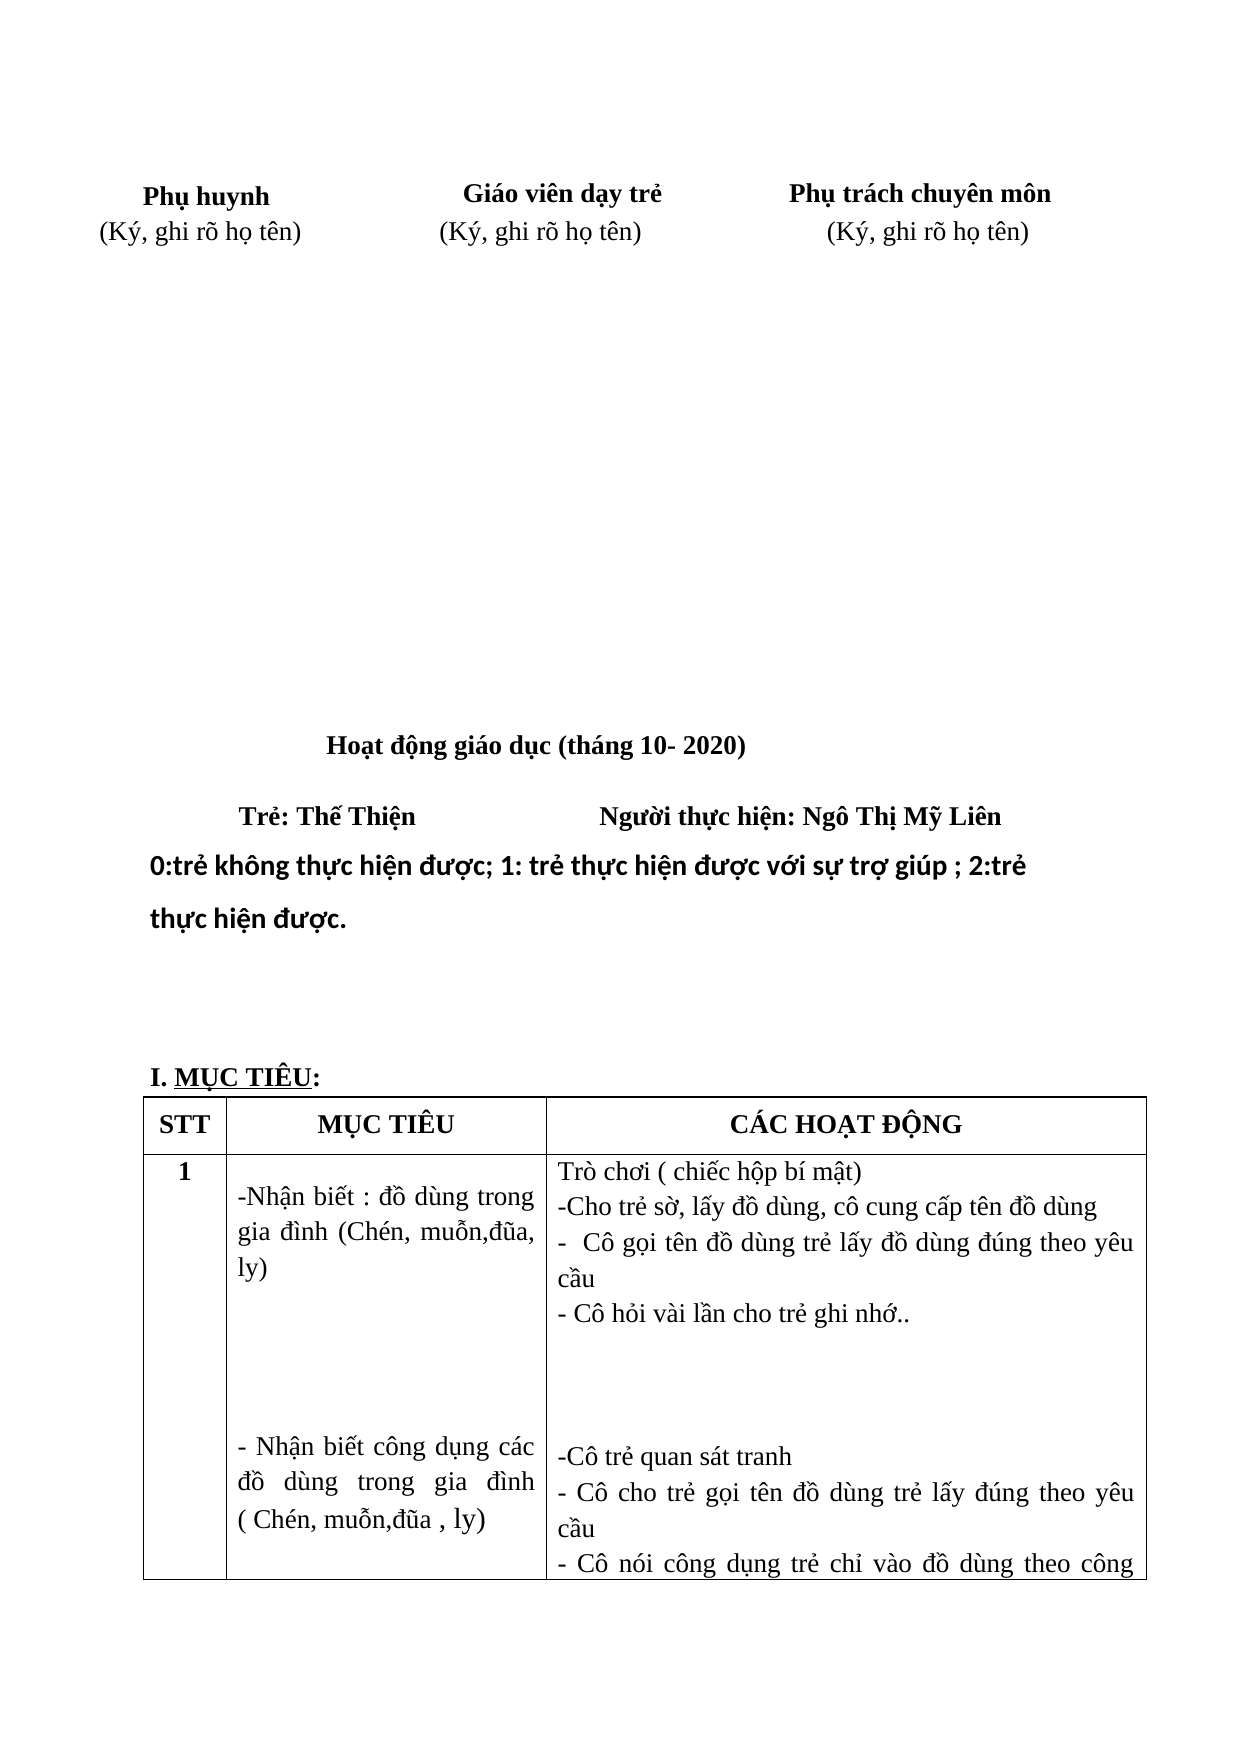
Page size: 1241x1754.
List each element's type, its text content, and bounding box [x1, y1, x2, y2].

text I. MỤC TIÊU: [150, 1061, 1090, 1092]
table_header MỤC TIÊU [227, 1098, 546, 1153]
table_header CÁC HOẠT ĐỘNG [547, 1098, 1146, 1153]
text 0:trẻ không thực hiện được; 1: trẻ thực hiện được với sự trợ giúp ; 2:trẻ thực hiện được. [150, 847, 1090, 936]
table_header STT [144, 1098, 226, 1153]
table_cell (Ký, ghi rõ họ tên) [23, 215, 323, 679]
text Hoạt động giáo dục (tháng 10- 2020) [150, 729, 1090, 760]
table_header Phụ trách chuyên môn [717, 144, 1071, 215]
table_cell 1 [144, 1155, 226, 1579]
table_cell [227, 1155, 546, 1579]
table_header Giáo viên dạy trẻ [323, 144, 717, 215]
table_header Phụ huynh [23, 144, 323, 215]
table_cell (Ký, ghi rõ họ tên) [323, 215, 717, 679]
table_cell (Ký, ghi rõ họ tên) [717, 215, 1071, 679]
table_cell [547, 1155, 1146, 1579]
text Trẻ: Thế Thiện Người thực hiện: Ngô Thị Mỹ Liên [150, 800, 1090, 831]
